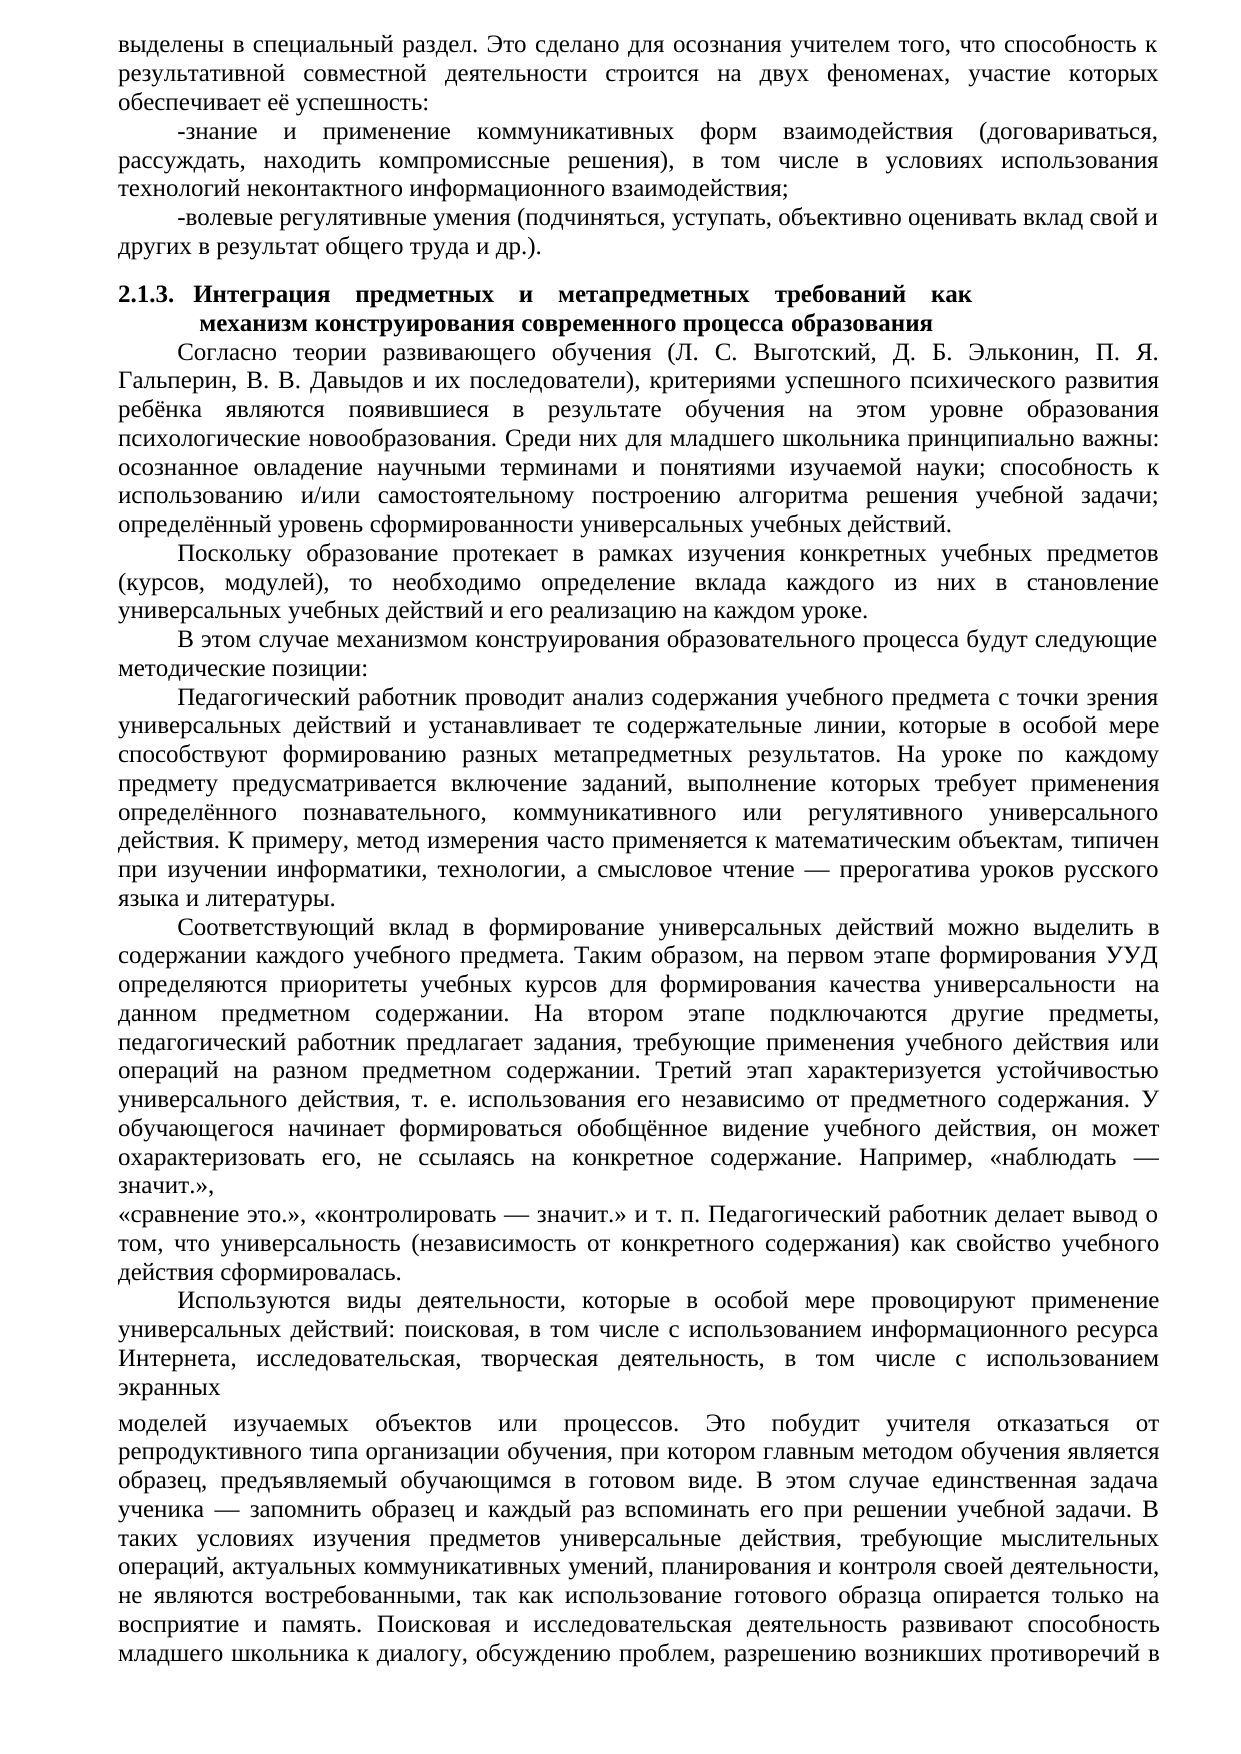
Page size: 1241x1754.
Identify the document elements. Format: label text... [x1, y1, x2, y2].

text Соответствующий вклад в формирование универсальных действий можно выделить в содержании каждого учебного предмета. Таким образом, на первом этапе формирования УУД определяются приоритеты учебных курсов для формирования качества универсальности на данном предметном содержании. На втором этапе подключаются другие предметы, педагогический работник предлагает задания, требующие применения учебного действия или операций на разном предметном содержании. Третий этап характеризуется устойчивостью универсального действия, т. е. использования его независимо от предметного содержания. У обучающегося начинает формироваться обобщённое видение учебного действия, он может охарактеризовать его, не ссылаясь на конкретное содержание. Например, «наблюдать — значит.», [118, 912, 1159, 1199]
text Используются виды деятельности, которые в особой мере провоцируют применение универсальных действий: поисковая, в том числе с использованием информационного ресурса Интернета, исследовательская, творческая деятельность, в том числе с использованием экранных [118, 1286, 1160, 1401]
text Согласно теории развивающего обучения (Л. С. Выготский, Д. Б. Эльконин, П. Я. Гальперин, В. В. Давыдов и их последователи), критериями успешного психического развития ребёнка являются появившиеся в результате обучения на этом уровне образования психологические новообразования. Среди них для младшего школьника принципиально важны: осознанное овладение научными терминами и понятиями изучаемой науки; способность к использованию и/или самостоятельному построению алгоритма решения учебной задачи; определённый уровень сформированности универсальных учебных действий. [118, 337, 1160, 538]
text «сравнение это.», «контролировать — значит.» и т. п. Педагогический работник делает вывод о том, что универсальность (независимость от конкретного содержания) как свойство учебного действия сформировалась. [118, 1199, 1159, 1286]
text -волевые регулятивные умения (подчиняться, уступать, объективно оценивать вклад свой и других в результат общего труда и др.). [118, 202, 1158, 260]
text Педагогический работник проводит анализ содержания учебного предмета с точки зрения универсальных действий и устанавливает те содержательные линии, которые в особой мере способствуют формированию разных метапредметных результатов. На уроке по каждому предмету предусматривается включение заданий, выполнение которых требует применения определённого познавательного, коммуникативного или регулятивного универсального действия. К примеру, метод измерения часто применяется к математическим объектам, типичен при изучении информатики, технологии, а смысловое чтение — прерогатива уроков русского языка и литературы. [118, 682, 1159, 912]
list Интеграция предметных и метапредметных требований как механизм конструирования современного процесса образования [118, 279, 972, 337]
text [118, 29, 1159, 116]
text Поскольку образование протекает в рамках изучения конкретных учебных предметов (курсов, модулей), то необходимо определение вклада каждого из них в становление универсальных учебных действий и его реализацию на каждом уроке. [118, 538, 1159, 624]
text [118, 1408, 1160, 1666]
text -знание и применение коммуникативных форм взаимодействия (договариваться, рассуждать, находить компромиссные решения), в том числе в условиях использования технологий неконтактного информационного взаимодействия; [118, 116, 1159, 202]
text В этом случае механизмом конструирования образовательного процесса будут следующие методические позиции: [118, 624, 1158, 682]
